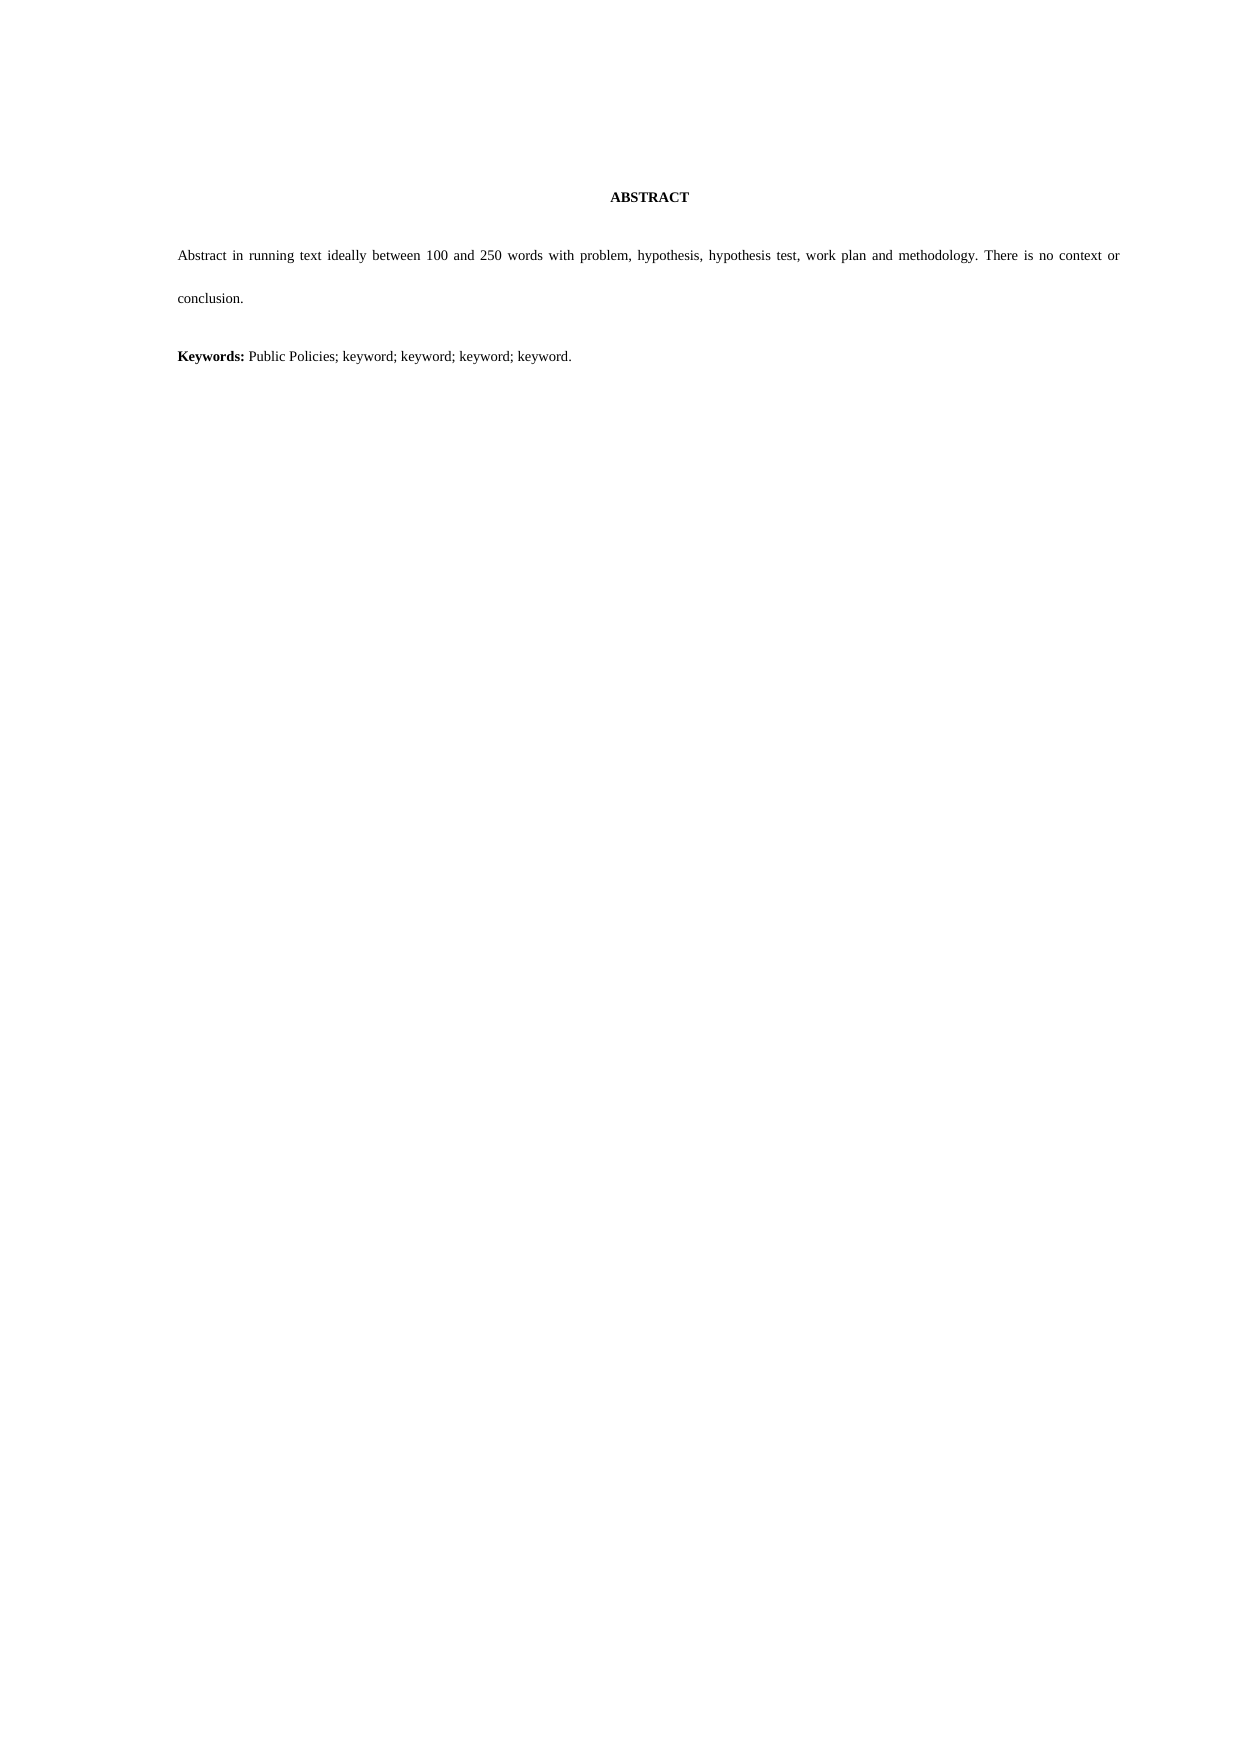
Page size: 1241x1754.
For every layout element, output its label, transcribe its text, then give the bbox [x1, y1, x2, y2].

text ABSTRACT [177, 177, 1122, 206]
text Abstract in running text ideally between 100 and 250 words with problem, hypothesis, hypothesis test, work plan and methodology. There is no context or conclusion. [177, 235, 1122, 307]
text Keywords: Public Policies; keyword; keyword; keyword; keyword. [177, 335, 1122, 364]
